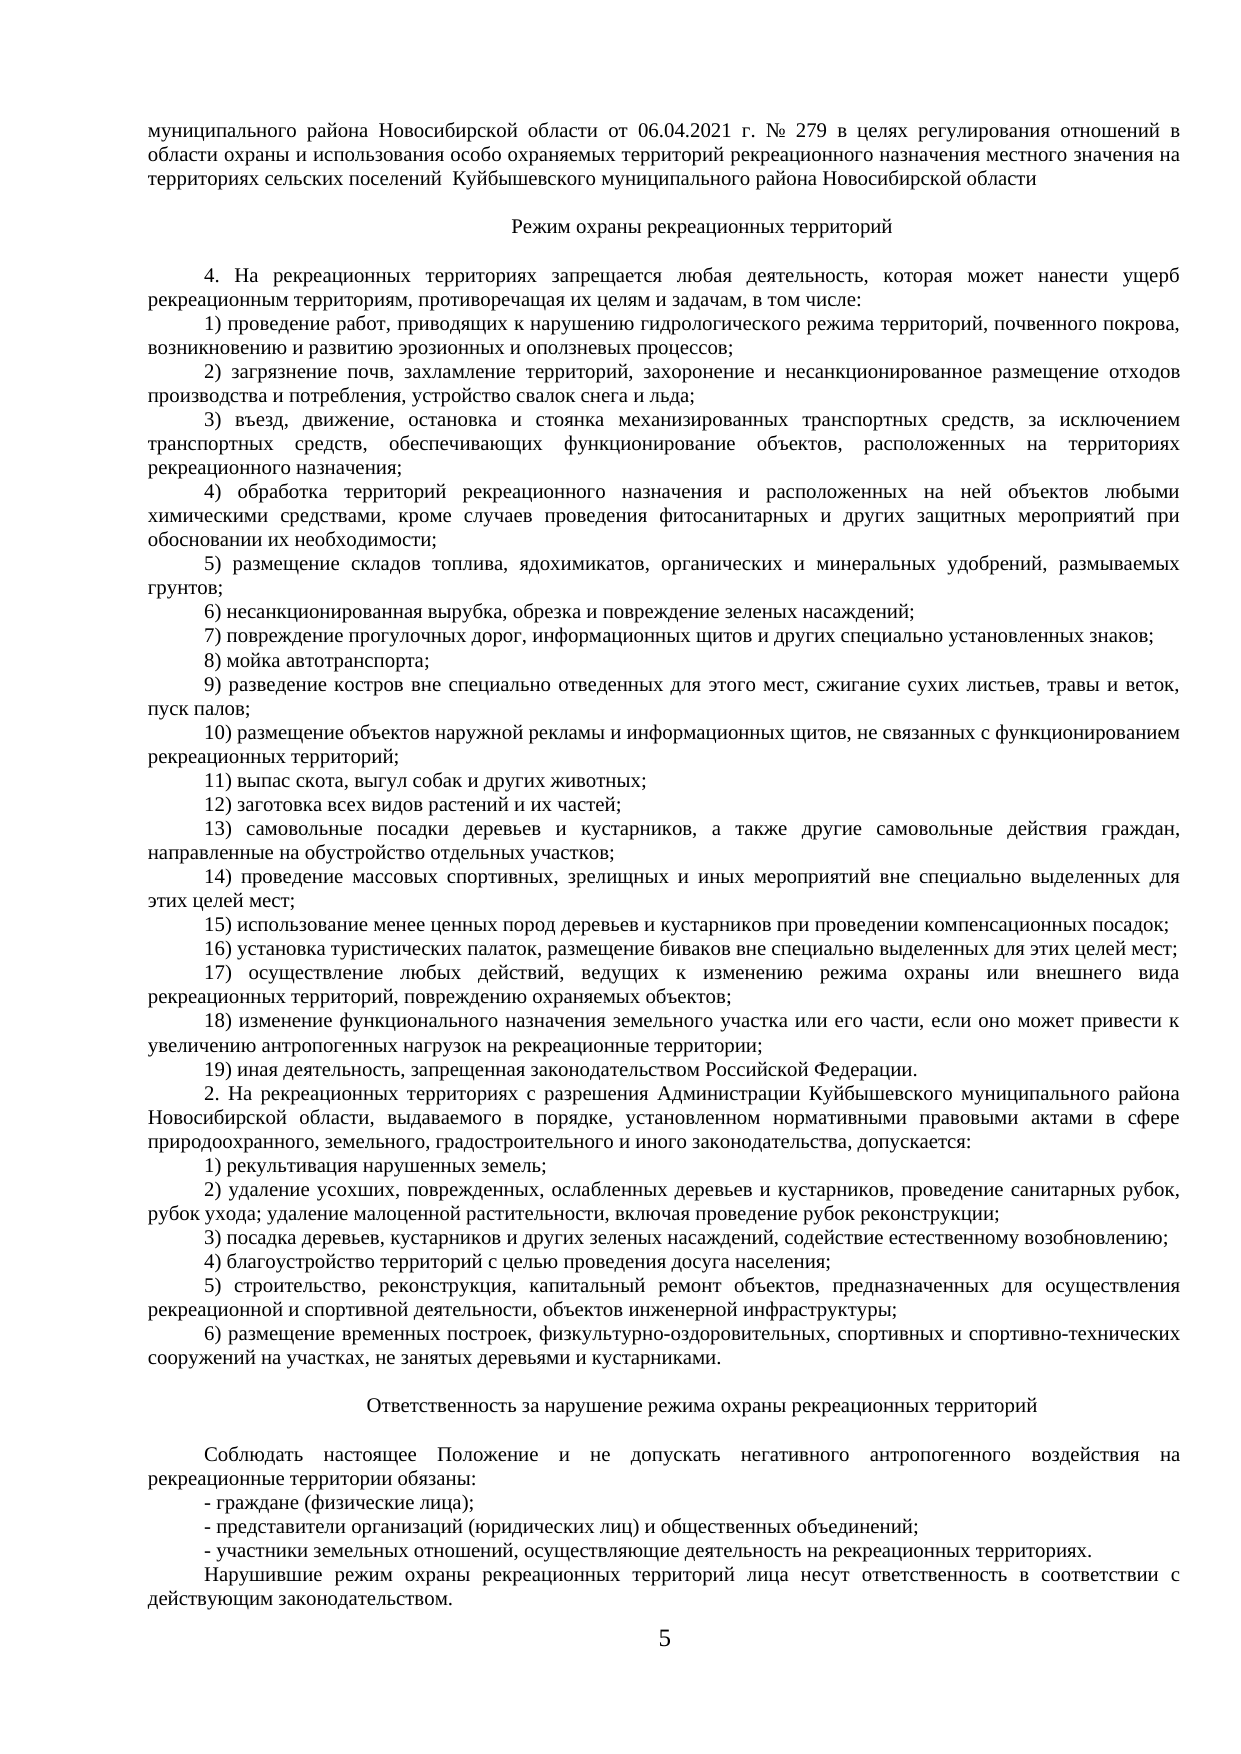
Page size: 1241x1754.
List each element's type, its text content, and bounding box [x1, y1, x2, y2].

text 4) благоустройство территорий с целью проведения досуга населения; [148, 1249, 1181, 1273]
text 4. На рекреационных территориях запрещается любая деятельность, которая может нанести ущерб рекреационным территориям, противоречащая их целям и задачам, в том числе: [148, 262, 1181, 311]
text 10) размещение объектов наружной рекламы и информационных щитов, не связанных с функционированием рекреационных территорий; [148, 720, 1181, 768]
text 11) выпас скота, выгул собак и других животных; [148, 768, 1181, 792]
text 5) строительство, реконструкция, капитальный ремонт объектов, предназначенных для осуществления рекреационной и спортивной деятельности, объектов инженерной инфраструктуры; [148, 1273, 1181, 1321]
text 4) обработка территорий рекреационного назначения и расположенных на ней объектов любыми химическими средствами, кроме случаев проведения фитосанитарных и других защитных мероприятий при обосновании их необходимости; [148, 479, 1181, 551]
text 2. На рекреационных территориях с разрешения Администрации Куйбышевского муниципального района Новосибирской области, выдаваемого в порядке, установленном нормативными правовыми актами в сфере природоохранного, земельного, градостроительного и иного законодательства, допускается: [148, 1081, 1181, 1153]
text 15) использование менее ценных пород деревьев и кустарников при проведении компенсационных посадок; [148, 912, 1181, 936]
text 13) самовольные посадки деревьев и кустарников, а также другие самовольные действия граждан, направленные на обустройство отдельных участков; [148, 816, 1181, 864]
text 12) заготовка всех видов растений и их частей; [148, 792, 1181, 816]
text 6) размещение временных построек, физкультурно-оздоровительных, спортивных и спортивно-технических сооружений на участках, не занятых деревьями и кустарниками. [148, 1321, 1181, 1369]
text 18) изменение функционального назначения земельного участка или его части, если оно может привести к увеличению антропогенных нагрузок на рекреационные территории; [148, 1008, 1181, 1057]
text 3) въезд, движение, остановка и стоянка механизированных транспортных средств, за исключением транспортных средств, обеспечивающих функционирование объектов, расположенных на территориях рекреационного назначения; [148, 407, 1181, 479]
text 9) разведение костров вне специально отведенных для этого мест, сжигание сухих листьев, травы и веток, пуск палов; [148, 672, 1181, 720]
text - граждане (физические лица); [148, 1490, 1181, 1514]
text 8) мойка автотранспорта; [148, 647, 1181, 672]
text Нарушившие режим охраны рекреационных территорий лица несут ответственность в соответствии с действующим законодательством. [148, 1562, 1181, 1610]
text 5) размещение складов топлива, ядохимикатов, органических и минеральных удобрений, размываемых грунтов; [148, 551, 1181, 599]
text - участники земельных отношений, осуществляющие деятельность на рекреационных территориях. [148, 1538, 1181, 1562]
text 3) посадка деревьев, кустарников и других зеленых насаждений, содействие естественному возобновлению; [148, 1225, 1181, 1249]
text 19) иная деятельность, запрещенная законодательством Российской Федерации. [148, 1057, 1181, 1081]
text 7) повреждение прогулочных дорог, информационных щитов и других специально установленных знаков; [148, 623, 1181, 647]
text 14) проведение массовых спортивных, зрелищных и иных мероприятий вне специально выделенных для этих целей мест; [148, 864, 1181, 912]
text 6) несанкционированная вырубка, обрезка и повреждение зеленых насаждений; [148, 599, 1181, 623]
text 1) рекультивация нарушенных земель; [148, 1153, 1181, 1177]
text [148, 118, 1181, 190]
text Режим охраны рекреационных территорий [148, 214, 1181, 238]
text 1) проведение работ, приводящих к нарушению гидрологического режима территорий, почвенного покрова, возникновению и развитию эрозионных и оползневых процессов; [148, 311, 1181, 359]
text - представители организаций (юридических лиц) и общественных объединений; [148, 1514, 1181, 1538]
text 16) установка туристических палаток, размещение биваков вне специально выделенных для этих целей мест; [148, 936, 1181, 960]
text 17) осуществление любых действий, ведущих к изменению режима охраны или внешнего вида рекреационных территорий, повреждению охраняемых объектов; [148, 960, 1181, 1008]
text Соблюдать настоящее Положение и не допускать негативного антропогенного воздействия на рекреационные территории обязаны: [148, 1442, 1181, 1490]
text 2) удаление усохших, поврежденных, ослабленных деревьев и кустарников, проведение санитарных рубок, рубок ухода; удаление малоценной растительности, включая проведение рубок реконструкции; [148, 1177, 1181, 1225]
text 2) загрязнение почв, захламление территорий, захоронение и несанкционированное размещение отходов производства и потребления, устройство свалок снега и льда; [148, 359, 1181, 407]
text Ответственность за нарушение режима охраны рекреационных территорий [148, 1393, 1181, 1417]
